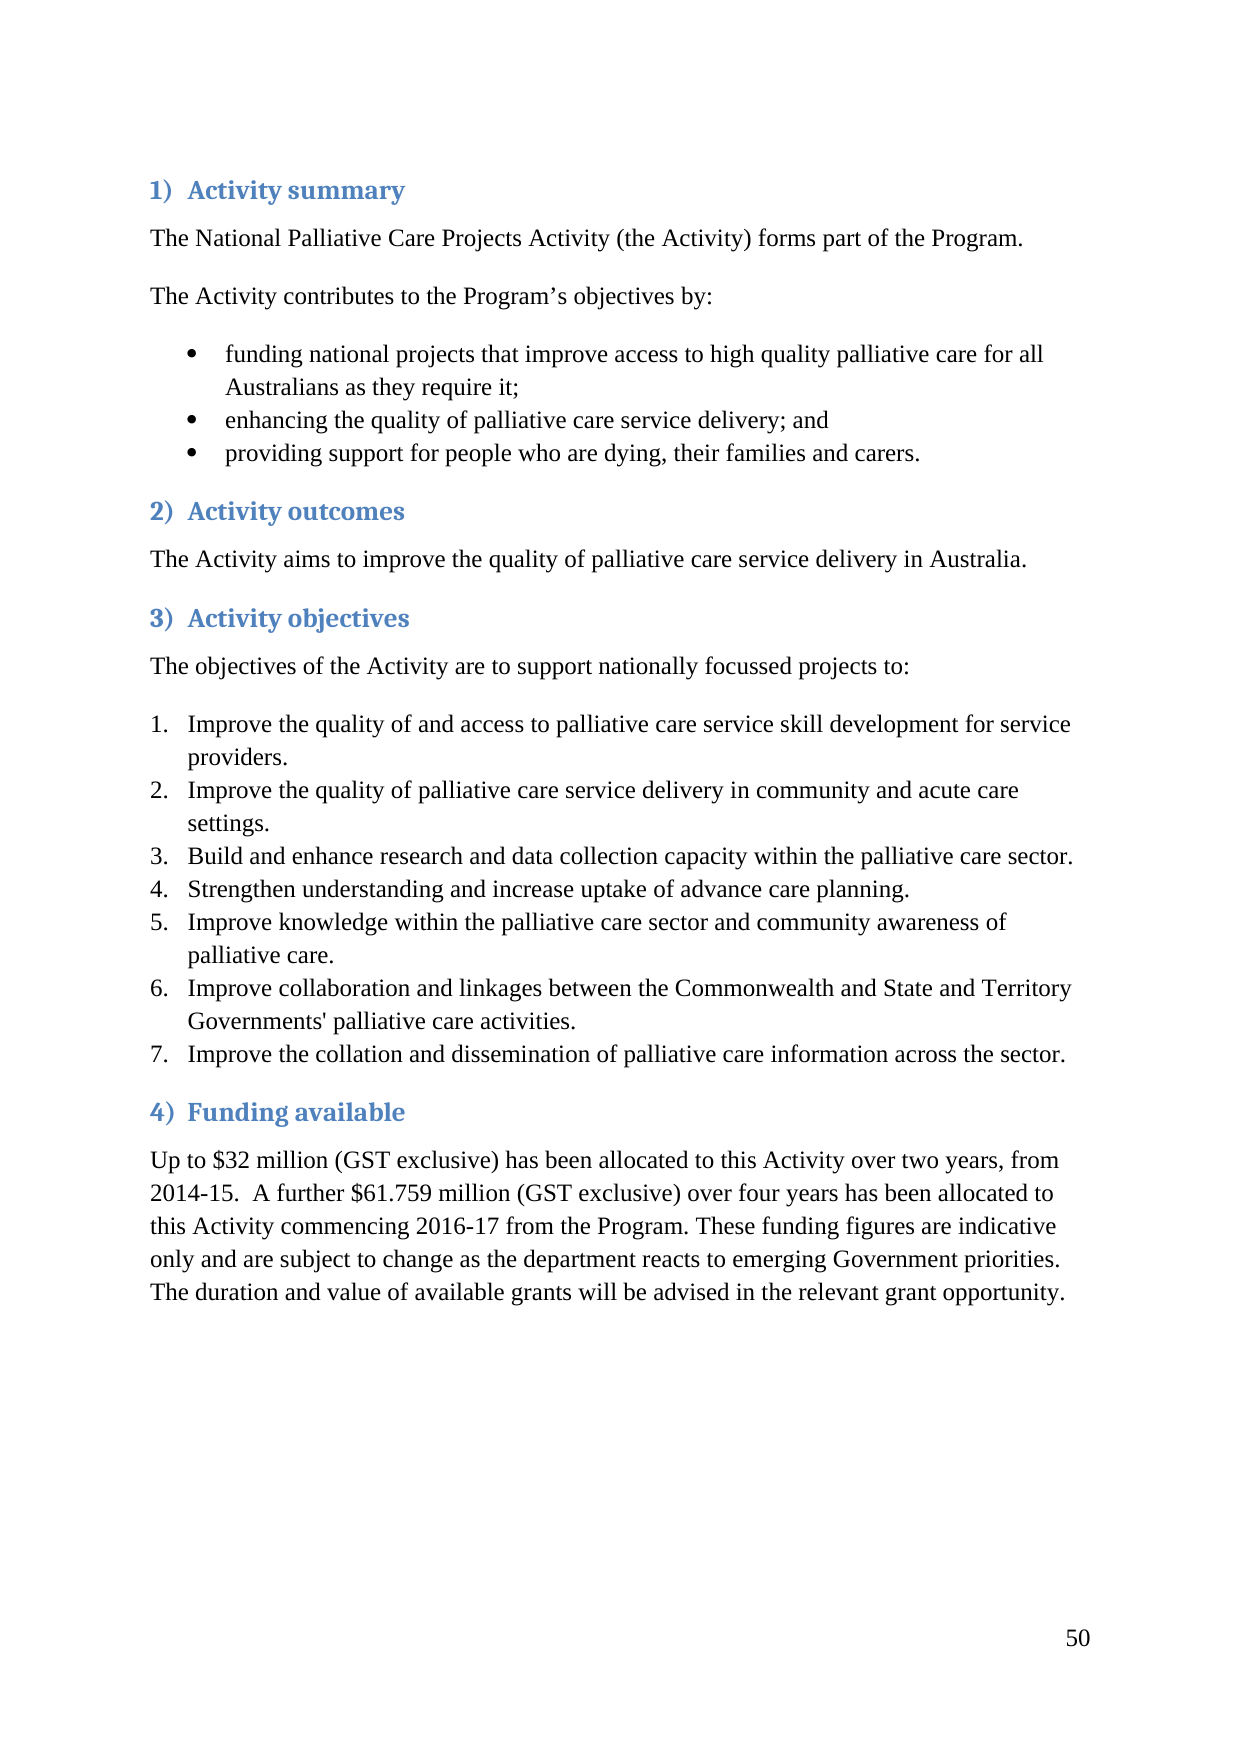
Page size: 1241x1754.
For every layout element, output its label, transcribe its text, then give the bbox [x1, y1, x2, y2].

subtitle Activity objectives [150, 603, 1090, 634]
list funding national projects that improve access to high quality palliative care for all Australians as they require it; [187, 339, 1090, 401]
text The Activity aims to improve the quality of palliative care service delivery in Australia. [150, 544, 1090, 573]
subtitle Activity outcomes [150, 496, 1090, 527]
list Improve collaboration and linkages between the Commonwealth and State and Territory Governments' palliative care activities. [150, 973, 1090, 1035]
text The National Palliative Care Projects Activity (the Activity) forms part of the Program. [150, 223, 1090, 252]
text The objectives of the Activity are to support nationally focussed projects to: [150, 651, 1090, 679]
subtitle Activity summary [150, 175, 1090, 206]
list Improve knowledge within the palliative care sector and community awareness of palliative care. [150, 907, 1090, 969]
list Improve the quality of and access to palliative care service skill development for service providers. [150, 709, 1090, 771]
list Strengthen understanding and increase uptake of advance care planning. [150, 874, 1090, 903]
list Build and enhance research and data collection capacity within the palliative care sector. [150, 841, 1090, 870]
list enhancing the quality of palliative care service delivery; and [187, 405, 1090, 434]
subtitle Funding available [150, 1097, 1090, 1128]
list Improve the collation and dissemination of palliative care information across the sector. [150, 1039, 1090, 1068]
list providing support for people who are dying, their families and carers. [187, 438, 1090, 467]
list Improve the quality of palliative care service delivery in community and acute care settings. [150, 775, 1090, 837]
text The Activity contributes to the Program’s objectives by: [150, 281, 1090, 310]
text Up to $32 million (GST exclusive) has been allocated to this Activity over two years, from 2014-15. A further $61.759 million (GST exclusive) over four years has been allocated to this Activity commencing 2016-17 from the Program. These funding figures are indicative only and are subject to change as the department reacts to emerging Government priorities. The duration and value of available grants will be advised in the relevant grant opportunity. [150, 1145, 1090, 1306]
